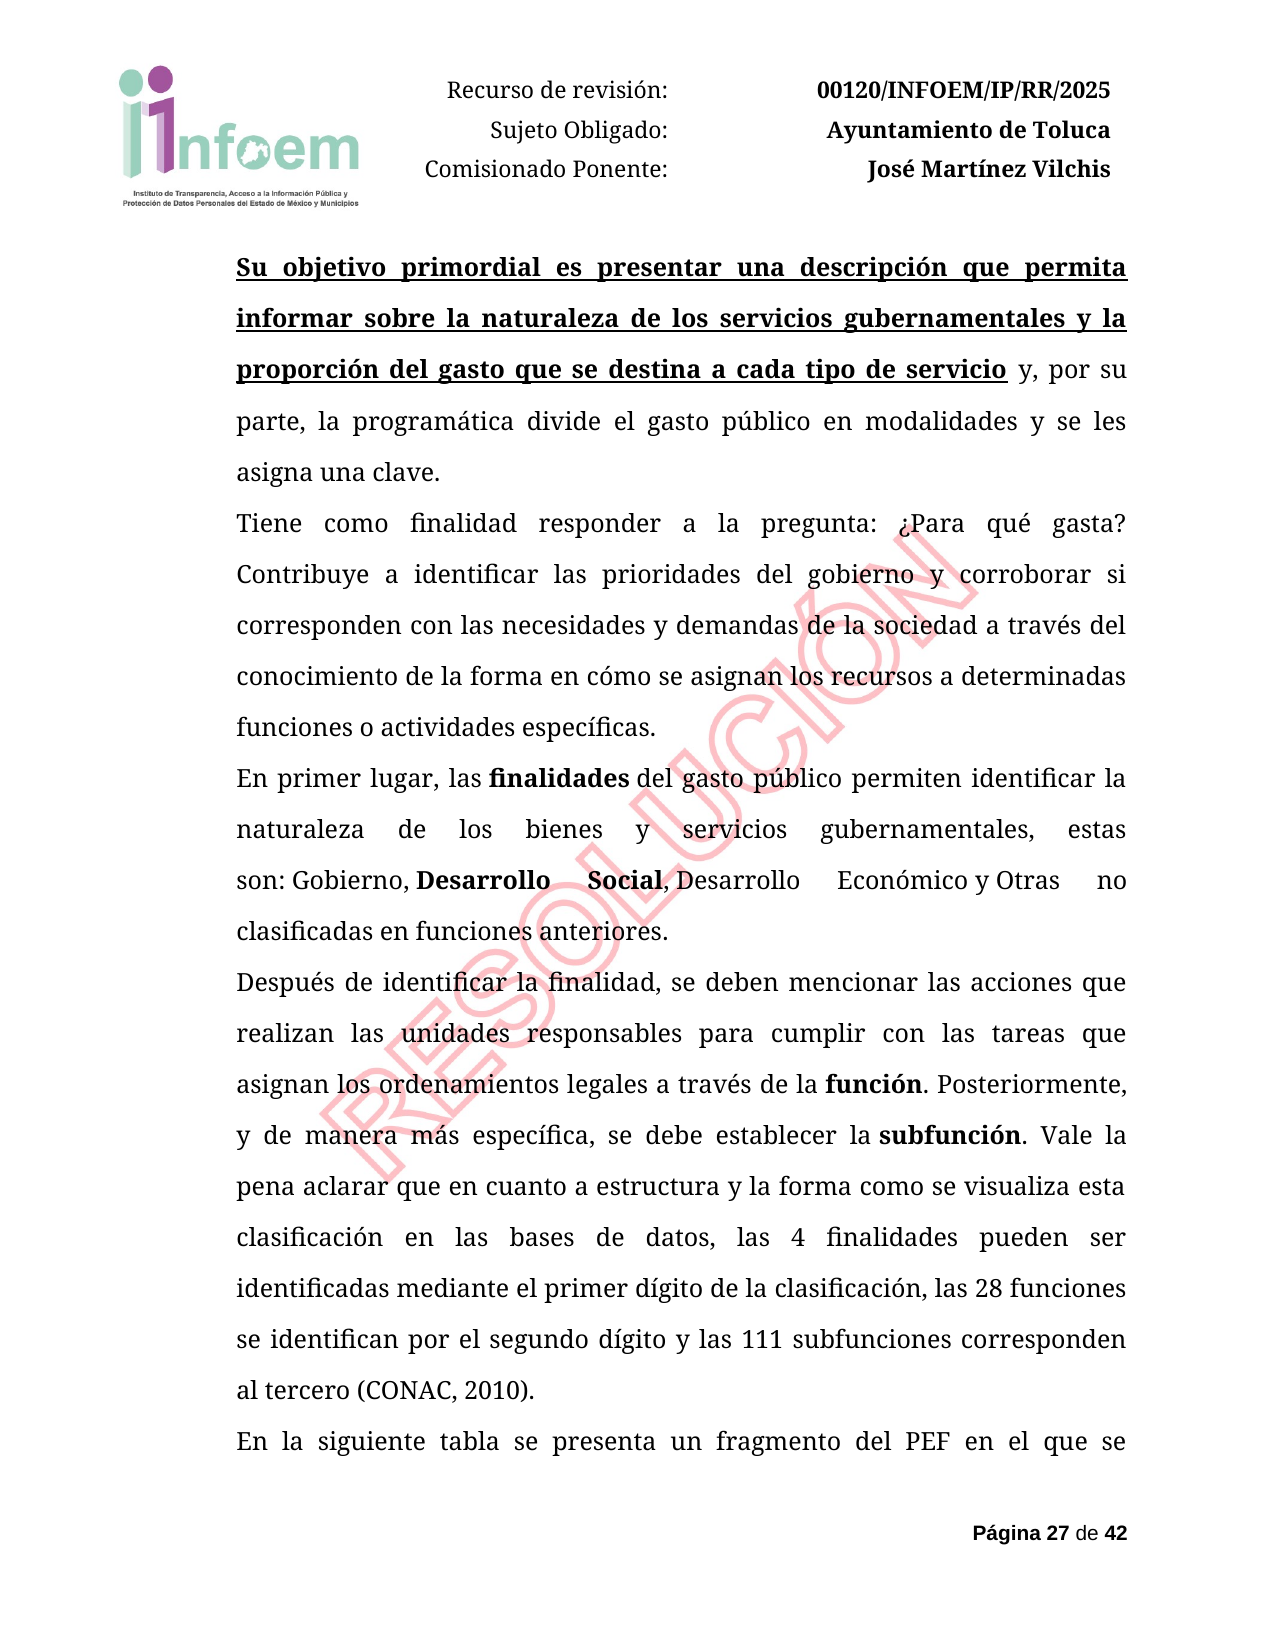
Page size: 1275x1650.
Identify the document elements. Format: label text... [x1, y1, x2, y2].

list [236, 1424, 1127, 1458]
list En primer lugar, las finalidades del gasto público permiten identificar la naturaleza de los bienes y servicios gubernamentales, estas son: Gobierno, Desarrollo Social, Desarrollo Económico y Otras no clasificadas en funciones anteriores. [236, 761, 1127, 948]
picture [0, 5, 1264, 1650]
list Después de identificar la finalidad, se deben mencionar las acciones que realizan las unidades responsables para cumplir con las tareas que asignan los ordenamientos legales a través de la función. Posteriormente, y de manera más específica, se debe establecer la subfunción. Vale la pena aclarar que en cuanto a estructura y la forma como se visualiza esta clasificación en las bases de datos, las 4 finalidades pueden ser identificadas mediante el primer dígito de la clasificación, las 28 funciones se identifican por el segundo dígito y las 111 subfunciones corresponden al tercero (CONAC, 2010). [236, 965, 1127, 1407]
list Tiene como finalidad responder a la pregunta: ¿Para qué gasta? Contribuye a identificar las prioridades del gobierno y corroborar si corresponden con las necesidades y demandas de la sociedad a través del conocimiento de la forma en cómo se asignan los recursos a determinadas funciones o actividades específicas. [236, 505, 1127, 743]
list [199, 250, 1127, 488]
